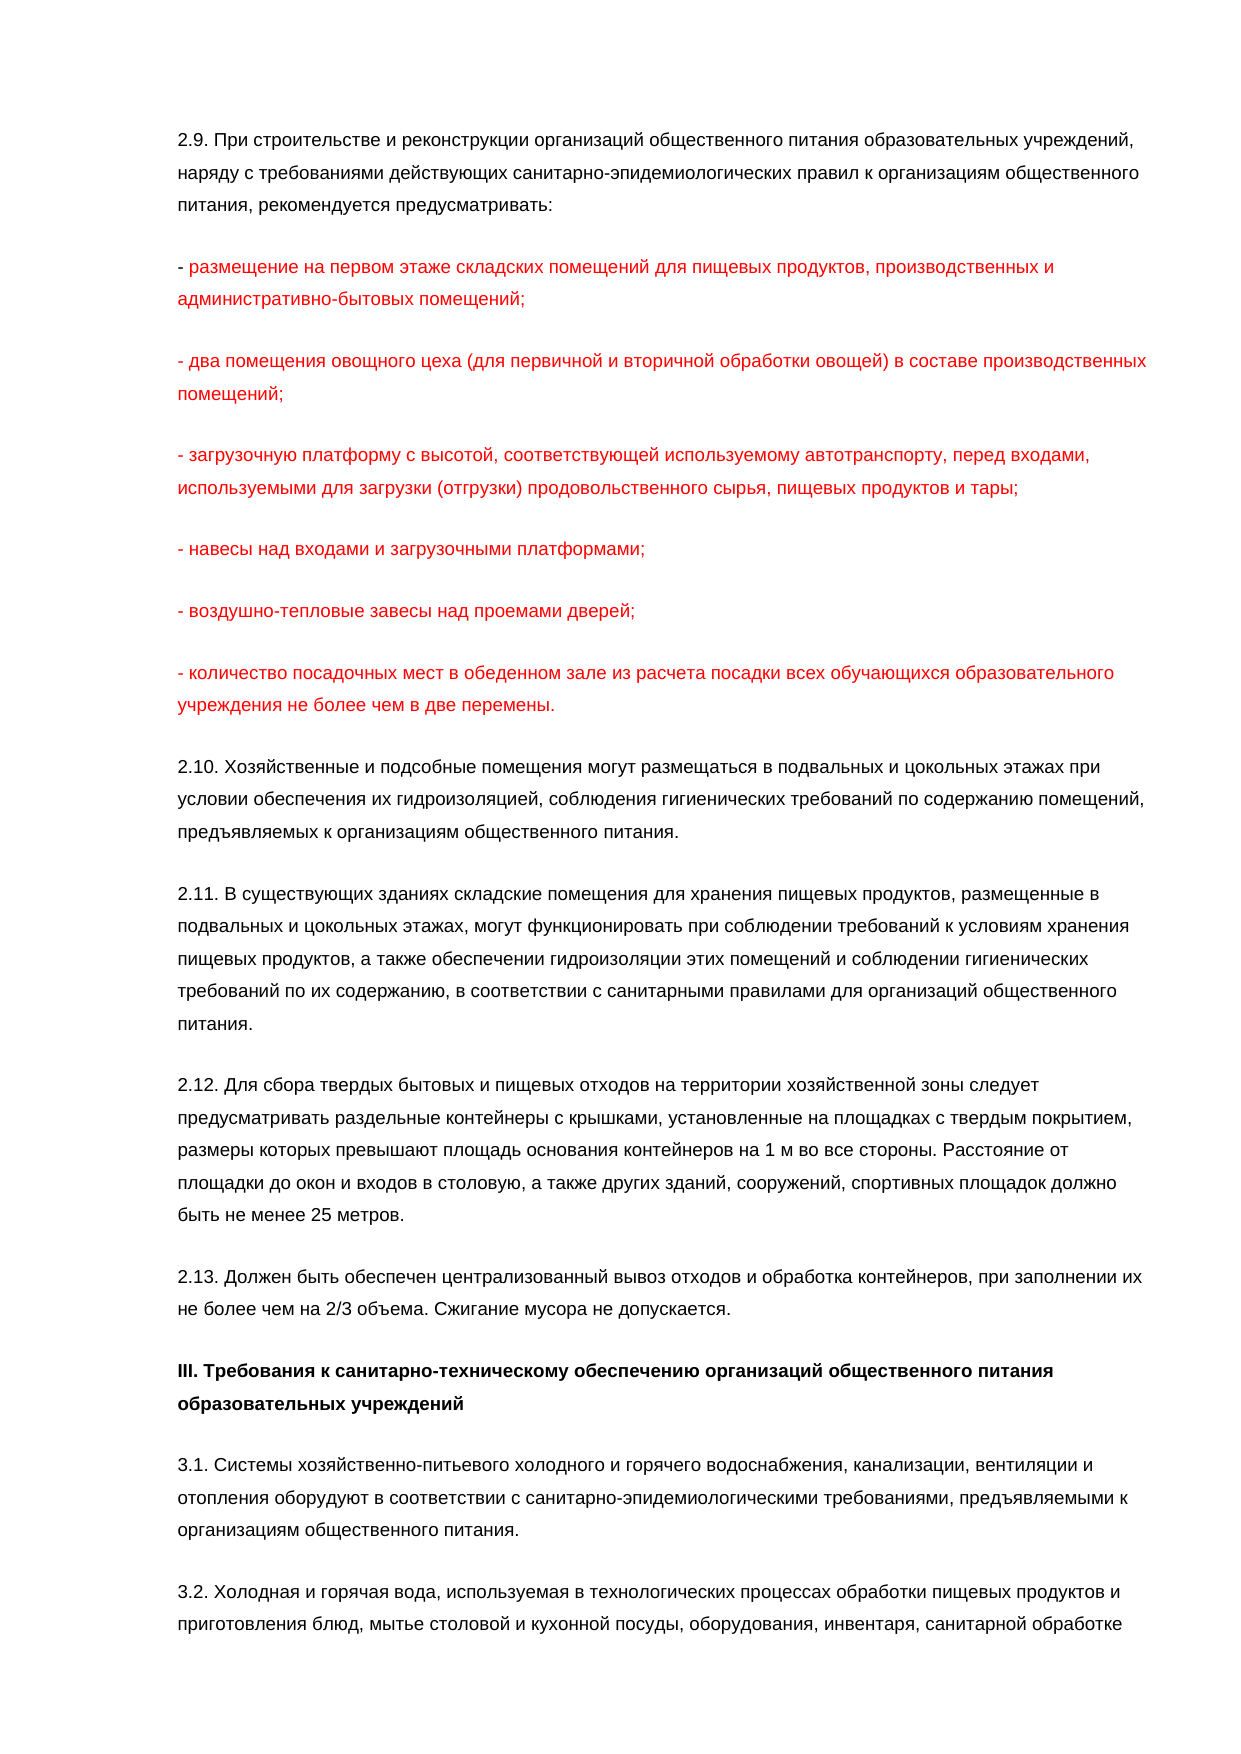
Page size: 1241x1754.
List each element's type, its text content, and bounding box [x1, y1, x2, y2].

text 2.11. В существующих зданиях складские помещения для хранения пищевых продуктов, размещенные в подвальных и цокольных этажах, могут функционировать при соблюдении требований к условиям хранения пищевых продуктов, а также обеспечении гидроизоляции этих помещений и соблюдении гигиенических требований по их содержанию, в соответствии с санитарными правилами для организаций общественного питания. [177, 871, 1152, 1034]
text - количество посадочных мест в обеденном зале из расчета посадки всех обучающихся образовательного учреждения не более чем в две перемены. [177, 651, 1152, 716]
text 2.10. Хозяйственные и подсобные помещения могут размещаться в подвальных и цокольных этажах при условии обеспечения их гидроизоляцией, соблюдения гигиенических требований по содержанию помещений, предъявляемых к организациям общественного питания. [177, 745, 1152, 842]
text - размещение на первом этаже складских помещений для пищевых продуктов, производственных и административно-бытовых помещений; [177, 245, 1152, 310]
text - загрузочную платформу с высотой, соответствующей используемому автотранспорту, перед входами, используемыми для загрузки (отгрузки) продовольственного сырья, пищевых продуктов и тары; [177, 433, 1152, 498]
text III. Требования к санитарно-техническому обеспечению организаций общественного питания образовательных учреждений [177, 1349, 1152, 1414]
text - воздушно-тепловые завесы над проемами дверей; [177, 589, 1152, 621]
text - два помещения овощного цеха (для первичной и вторичной обработки овощей) в составе производственных помещений; [177, 339, 1152, 404]
text 3.1. Системы хозяйственно-питьевого холодного и горячего водоснабжения, канализации, вентиляции и отопления оборудуют в соответствии с санитарно-эпидемиологическими требованиями, предъявляемыми к организациям общественного питания. [177, 1443, 1152, 1541]
text 2.9. При строительстве и реконструкции организаций общественного питания образовательных учреждений, наряду с требованиями действующих санитарно-эпидемиологических правил к организациям общественного питания, рекомендуется предусматривать: [177, 118, 1152, 216]
text 2.13. Должен быть обеспечен централизованный вывоз отходов и обработка контейнеров, при заполнении их не более чем на 2/3 объема. Сжигание мусора не допускается. [177, 1255, 1152, 1320]
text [177, 1570, 1152, 1635]
text 2.12. Для сбора твердых бытовых и пищевых отходов на территории хозяйственной зоны следует предусматривать раздельные контейнеры с крышками, установленные на площадках с твердым покрытием, размеры которых превышают площадь основания контейнеров на 1 м во все стороны. Расстояние от площадки до окон и входов в столовую, а также других зданий, сооружений, спортивных площадок должно быть не менее 25 метров. [177, 1063, 1152, 1226]
text - навесы над входами и загрузочными платформами; [177, 527, 1152, 560]
